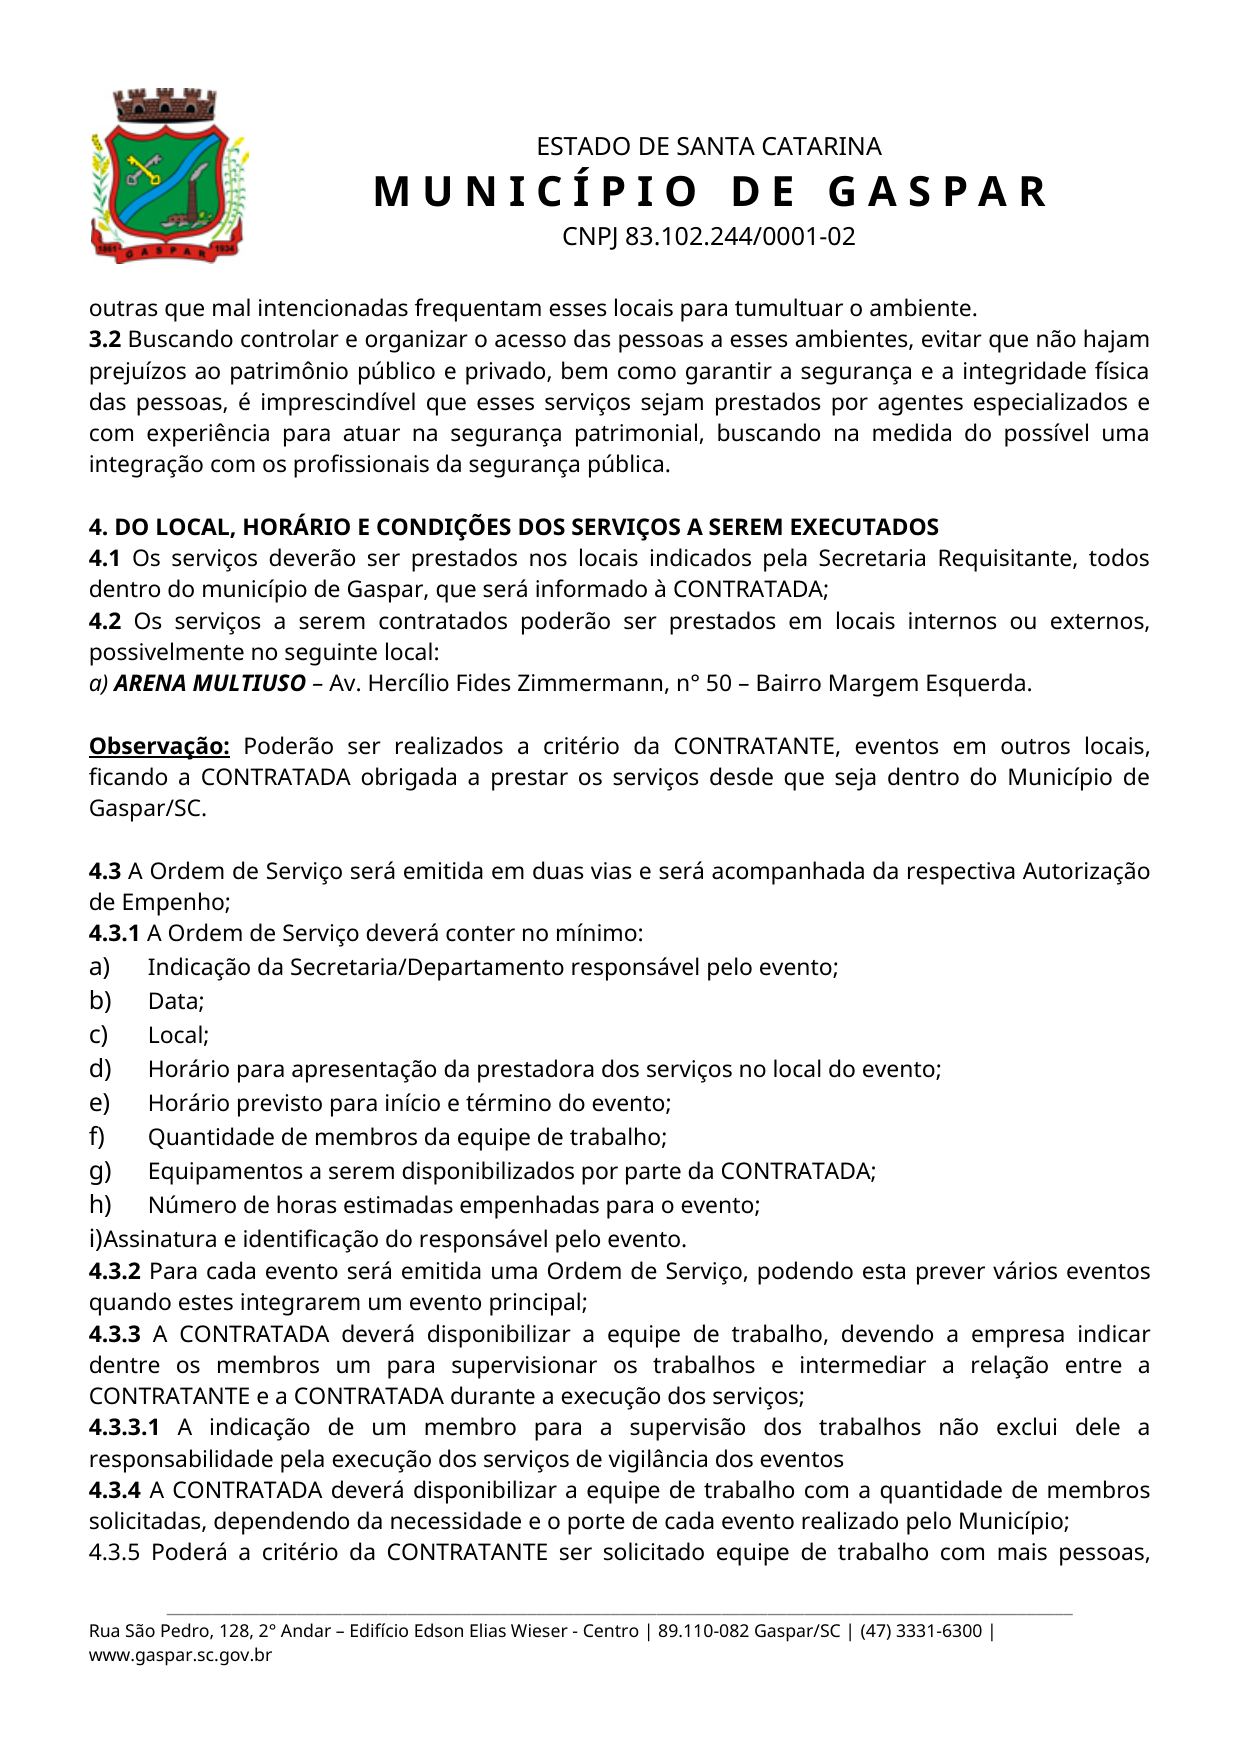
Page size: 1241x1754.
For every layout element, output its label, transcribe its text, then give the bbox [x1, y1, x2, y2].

text 4.1 Os serviços deverão ser prestados nos locais indicados pela Secretaria Requisitante, todos dentro do município de Gaspar, que será informado à CONTRATADA; [88, 542, 1152, 605]
list Indicação da Secretaria/Departamento responsável pelo evento; [88, 948, 1152, 982]
text 4.2 Os serviços a serem contratados poderão ser prestados em locais internos ou externos, possivelmente no seguinte local: [88, 605, 1152, 667]
text 4.3.3 A CONTRATADA deverá disponibilizar a equipe de trabalho, devendo a empresa indicar dentre os membros um para supervisionar os trabalhos e intermediar a relação entre a CONTRATANTE e a CONTRATADA durante a execução dos serviços; [88, 1317, 1152, 1411]
list Número de horas estimadas empenhadas para o evento; [88, 1187, 1152, 1221]
text 3.2 Buscando controlar e organizar o acesso das pessoas a esses ambientes, evitar que não hajam prejuízos ao patrimônio público e privado, bem como garantir a segurança e a integridade física das pessoas, é imprescindível que esses serviços sejam prestados por agentes especializados e com experiência para atuar na segurança patrimonial, buscando na medida do possível uma integração com os profissionais da segurança pública. [88, 323, 1152, 480]
text 4.3.3.1 A indicação de um membro para a supervisão dos trabalhos não exclui dele a responsabilidade pela execução dos serviços de vigilância dos eventos [88, 1411, 1152, 1474]
text 4.3.1 A Ordem de Serviço deverá conter no mínimo: [88, 917, 1152, 948]
list Quantidade de membros da equipe de trabalho; [88, 1119, 1152, 1153]
text 4.3.2 Para cada evento será emitida uma Ordem de Serviço, podendo esta prever vários eventos quando estes integrarem um evento principal; [88, 1255, 1152, 1317]
text 4.3.4 A CONTRATADA deverá disponibilizar a equipe de trabalho com a quantidade de membros solicitadas, dependendo da necessidade e o porte de cada evento realizado pelo Município; [88, 1474, 1152, 1536]
text 4. DO LOCAL, HORÁRIO E CONDIÇÕES DOS SERVIÇOS A SEREM EXECUTADOS [88, 511, 1152, 542]
text 4.3 A Ordem de Serviço será emitida em duas vias e será acompanhada da respectiva Autorização de Empenho; [88, 855, 1152, 917]
picture [91, 88, 249, 264]
text Observação: Poderão ser realizados a critério da CONTRATANTE, eventos em outros locais, ficando a CONTRATADA obrigada a prestar os serviços desde que seja dentro do Município de Gaspar/SC. [88, 730, 1152, 823]
list Data; [88, 982, 1152, 1017]
list Assinatura e identificação do responsável pelo evento. [88, 1221, 1152, 1255]
text 4.3.5 Poderá a critério da CONTRATANTE ser solicitado equipe de trabalho com mais pessoas, dependendo do porte do evento; [88, 1536, 1152, 1567]
list Equipamentos a serem disponibilizados por parte da CONTRATADA; [88, 1153, 1152, 1187]
text a) ARENA MULTIUSO – Av. Hercílio Fides Zimmermann, n° 50 – Bairro Margem Esquerda. [88, 667, 1152, 698]
list Local; [88, 1017, 1152, 1051]
list Horário previsto para início e término do evento; [88, 1085, 1152, 1119]
list Horário para apresentação da prestadora dos serviços no local do evento; [88, 1051, 1152, 1085]
